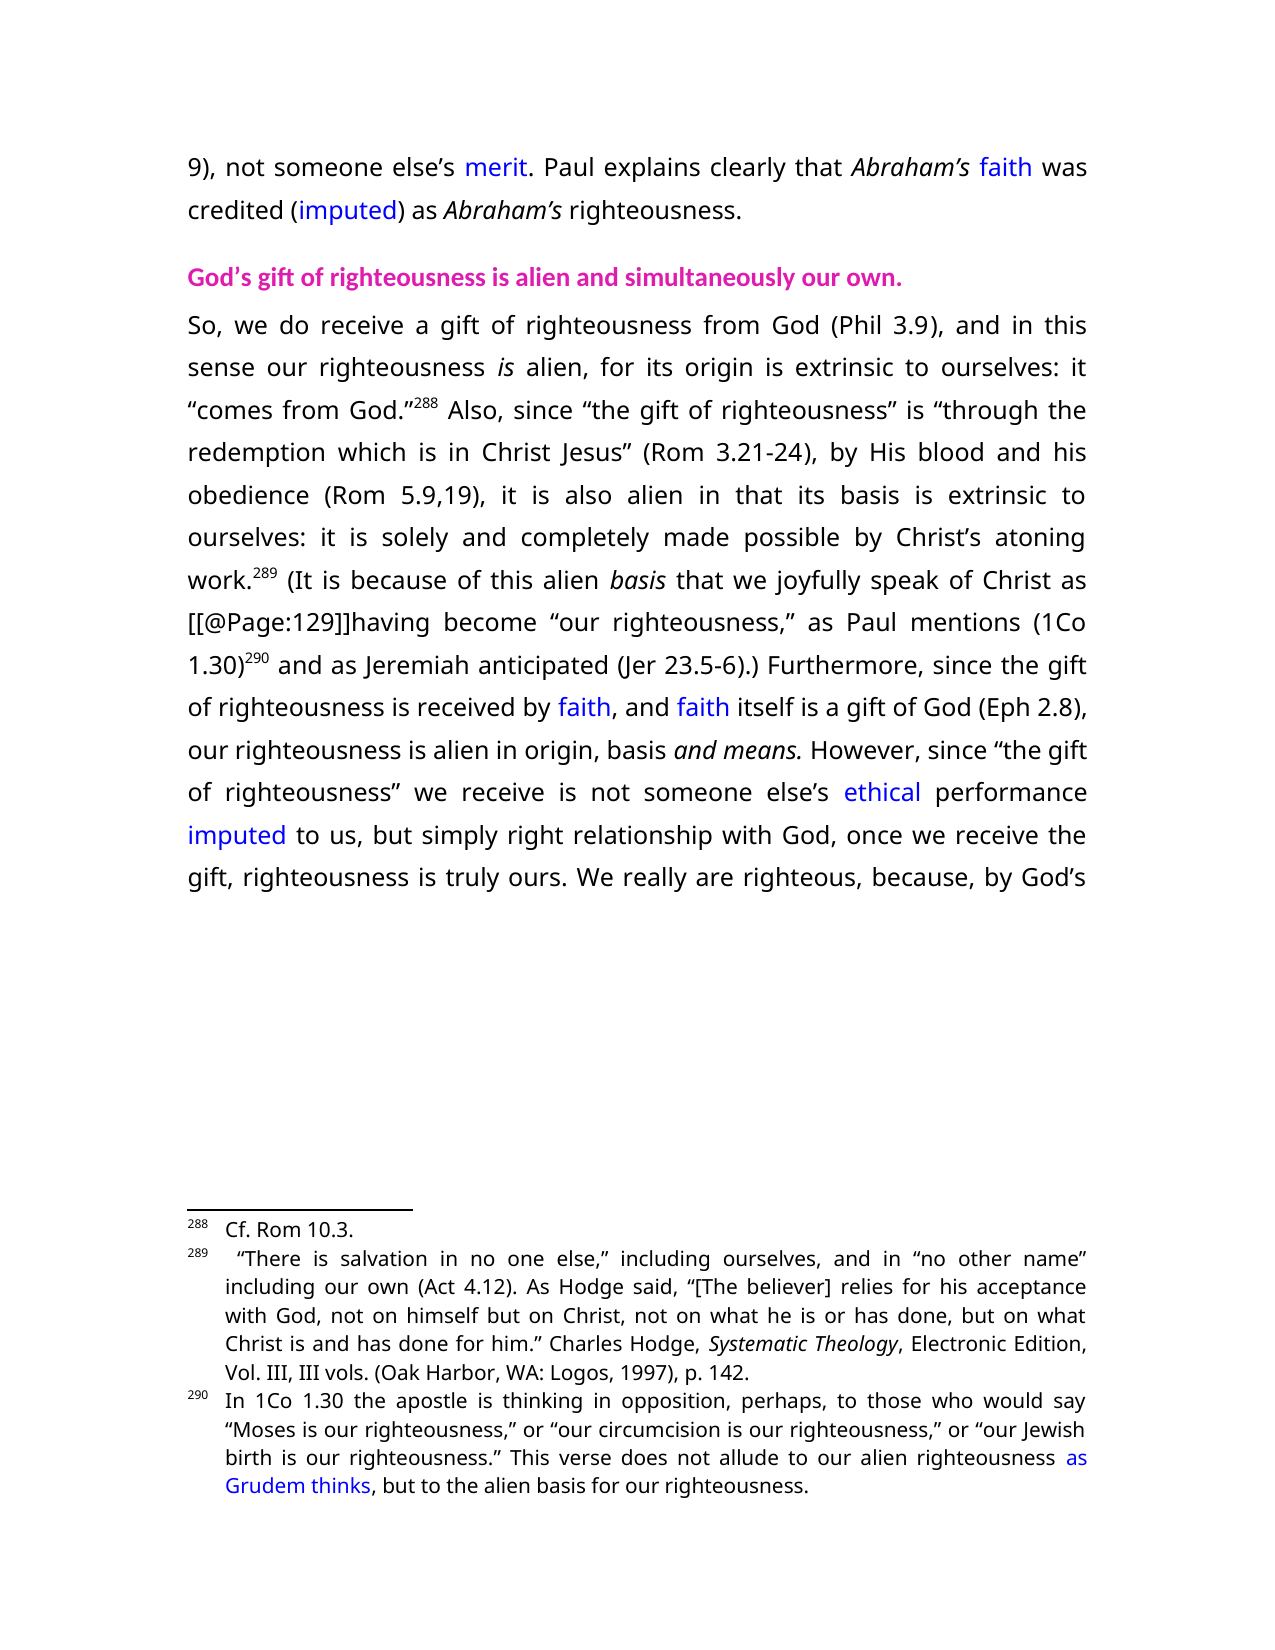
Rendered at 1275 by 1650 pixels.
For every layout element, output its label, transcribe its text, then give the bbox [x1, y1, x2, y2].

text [187, 150, 1087, 227]
text So, we do receive a gift of righteousness from God (Phil 3.9), and in this sense our righteousness is alien, for its origin is extrinsic to ourselves: it “comes from God.” Also, since “the gift of righteousness” is “through the redemption which is in Christ Jesus” (Rom 3.21-24), by His blood and his obedience (Rom 5.9,19), it is also alien in that its basis is extrinsic to ourselves: it is solely and completely made possible by Christ’s atoning work. (It is because of this alien basis that we joyfully speak of Christ as [[@Page:129]]having become “our righteousness,” as Paul mentions (1Co 1.30) and as Jeremiah anticipated (Jer 23.5-6).) Furthermore, since the gift of righteousness is received by faith, and faith itself is a gift of God (Eph 2.8), our righteousness is alien in origin, basis and means. However, since “the gift of righteousness” we receive is not someone else’s ethical performance imputed to us, but simply right relationship with God, once we receive the gift, righteousness is truly ours. We really are righteous, because, by God’s grace we are truly in right relationship with Him. The righteousness that remains alien in origin, basis and means has become nonetheless our own. [187, 307, 1087, 937]
subtitle God’s gift of righteousness is alien and simultaneously our own. [187, 260, 1087, 293]
